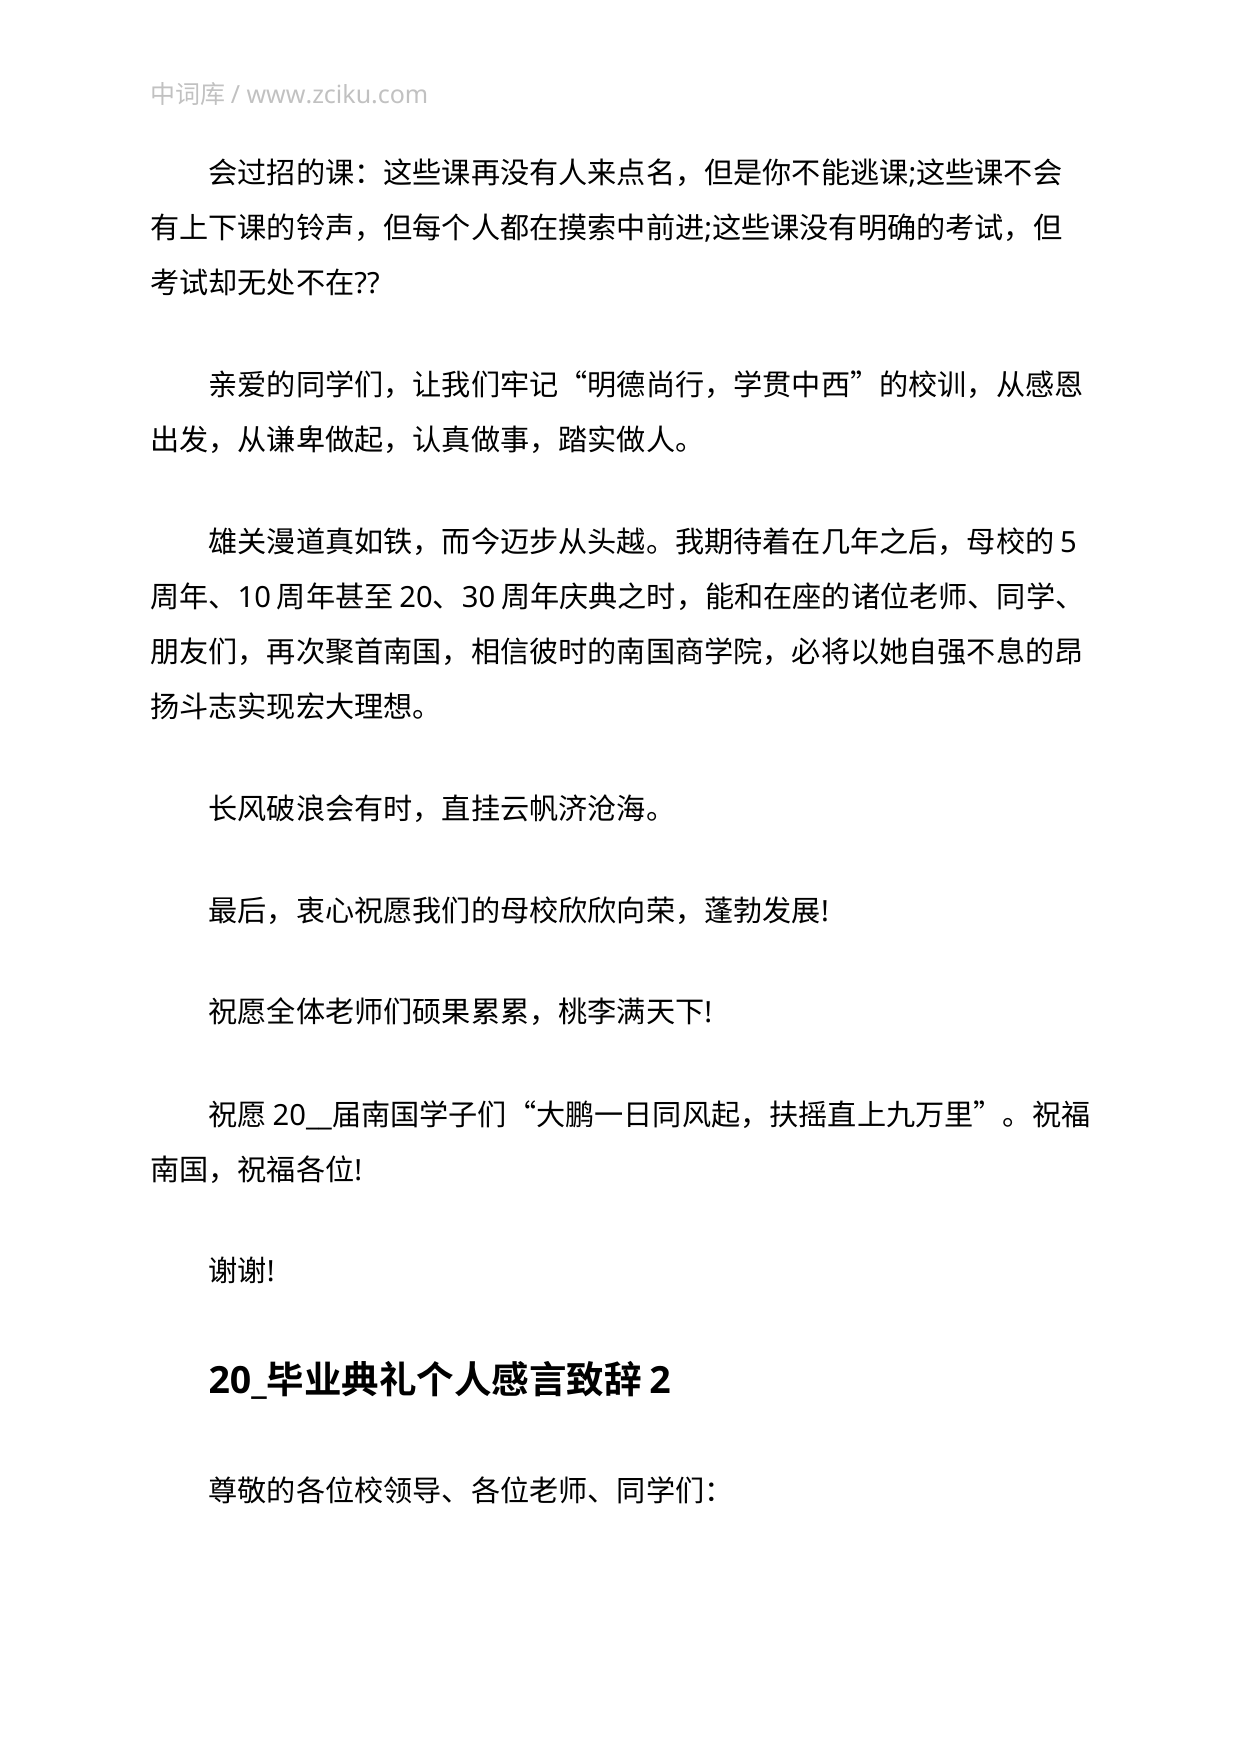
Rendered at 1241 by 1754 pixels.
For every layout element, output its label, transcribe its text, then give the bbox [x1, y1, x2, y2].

text 雄关漫道真如铁，而今迈步从头越。我期待着在几年之后，母校的5周年、10周年甚至20、30周年庆典之时，能和在座的诸位老师、同学、朋友们，再次聚首南国，相信彼时的南国商学院，必将以她自强不息的昂扬斗志实现宏大理想。 [150, 519, 1090, 726]
text 谢谢! [150, 1248, 1090, 1290]
text 尊敬的各位校领导、各位老师、同学们： [150, 1468, 1090, 1510]
text 亲爱的同学们，让我们牢记“明德尚行，学贯中西”的校训，从感恩出发，从谦卑做起，认真做事，踏实做人。 [150, 362, 1090, 459]
text 长风破浪会有时，直挂云帆济沧海。 [150, 785, 1090, 828]
text 最后，衷心祝愿我们的母校欣欣向荣，蓬勃发展! [150, 887, 1090, 929]
text 20_毕业典礼个人感言致辞2 [150, 1350, 1090, 1404]
text 祝愿全体老师们硕果累累，桃李满天下! [150, 989, 1090, 1031]
text 祝愿20__届南国学子们“大鹏一日同风起，扶摇直上九万里”。祝福南国，祝福各位! [150, 1091, 1090, 1188]
text 会过招的课：这些课再没有人来点名，但是你不能逃课;这些课不会有上下课的铃声，但每个人都在摸索中前进;这些课没有明确的考试，但考试却无处不在?? [150, 150, 1090, 302]
